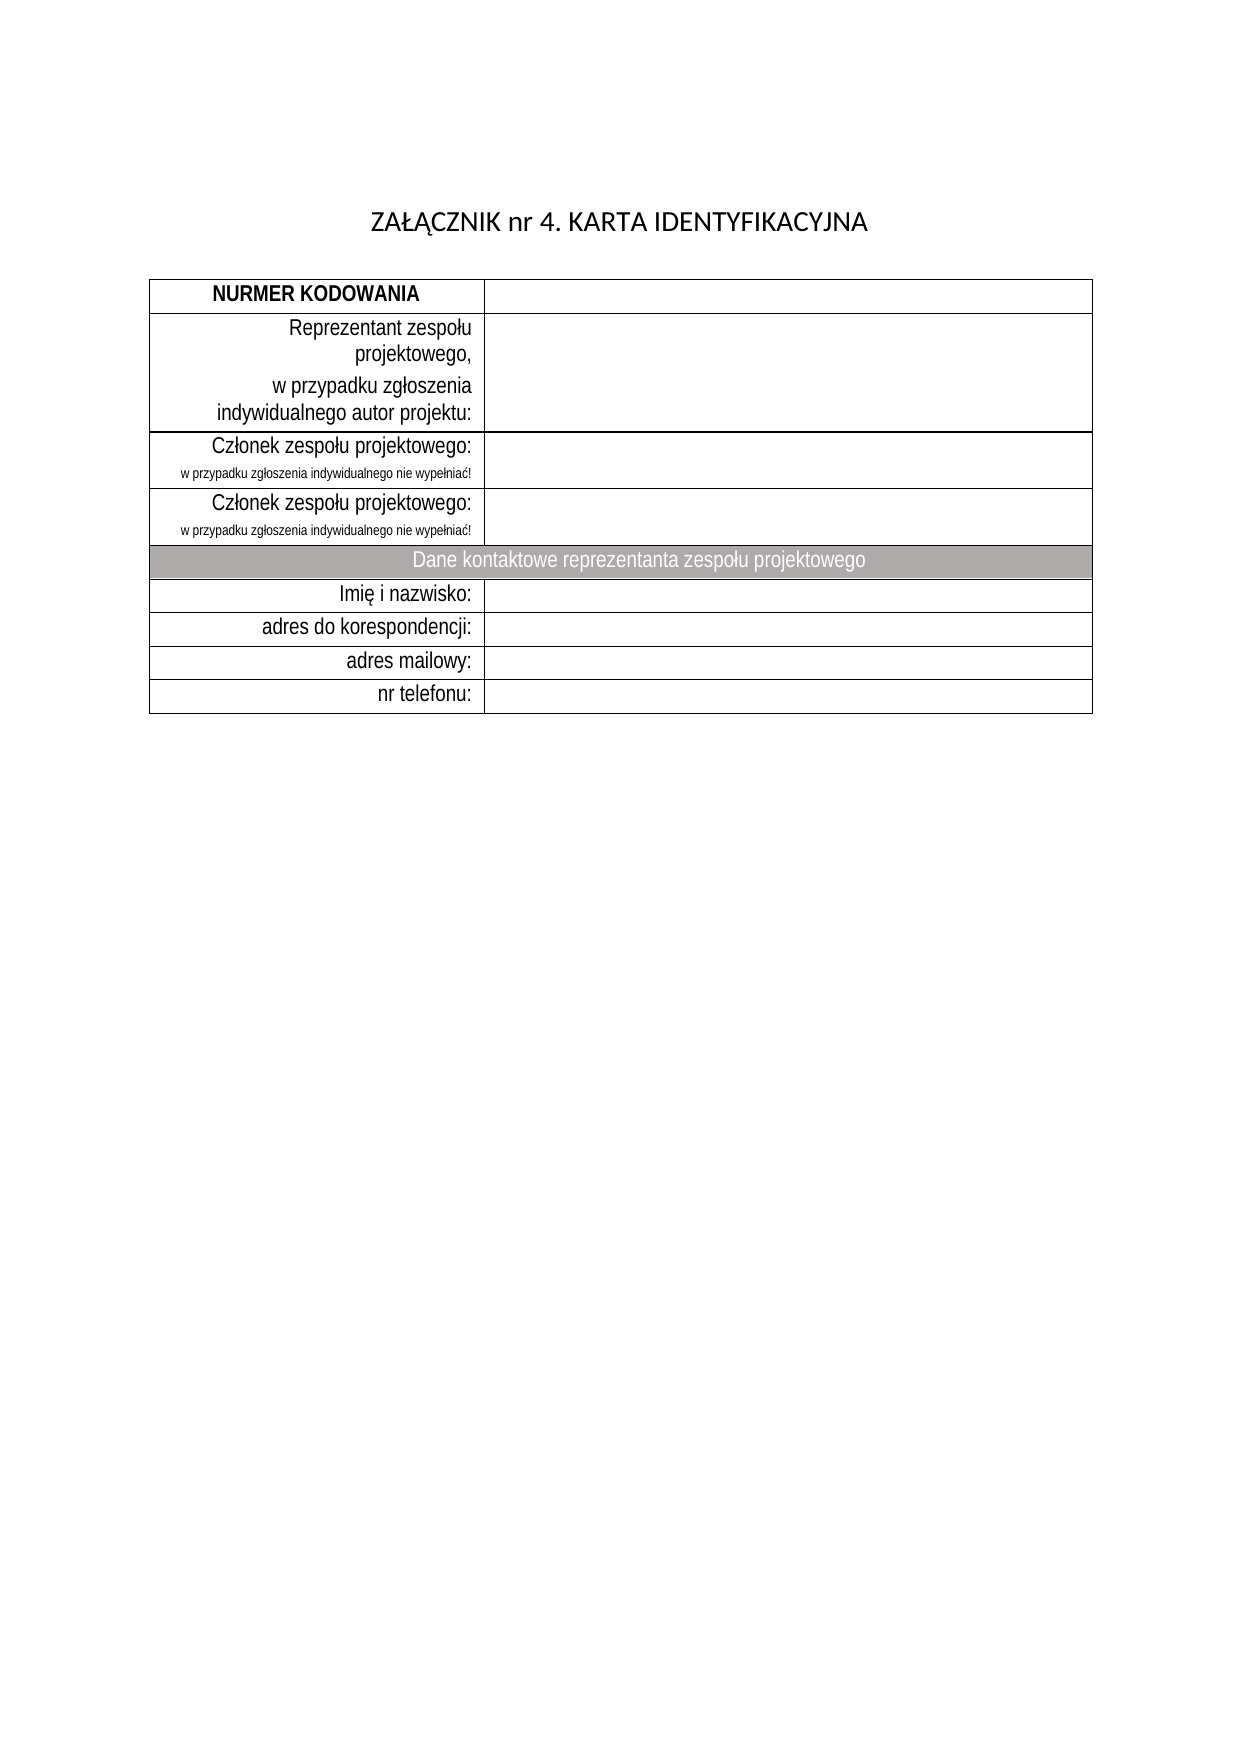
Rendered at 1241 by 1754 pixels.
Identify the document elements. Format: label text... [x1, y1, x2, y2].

table_cell [485, 580, 1092, 612]
table_cell Członek zespołu projektowego: w przypadku zgłoszenia indywidualnego nie wypełniać! [150, 433, 484, 488]
table_cell Reprezentant zespołu projektowego, w przypadku zgłoszenia indywidualnego autor projektu: [150, 314, 484, 431]
table_cell [485, 489, 1092, 545]
table_cell adres do korespondencji: [150, 613, 484, 646]
table_cell [485, 314, 1092, 431]
table_header NURMER KODOWANIA [150, 280, 484, 312]
table_cell [485, 647, 1092, 679]
table_cell nr telefonu: [150, 680, 484, 713]
table_cell [485, 433, 1092, 488]
table_cell Dane kontaktowe reprezentanta zespołu projektowego [150, 546, 1092, 578]
text ZAŁĄCZNIK nr 4. KARTA IDENTYFIKACYJNA [148, 203, 1091, 238]
table_header [485, 280, 1092, 312]
table_cell Członek zespołu projektowego: w przypadku zgłoszenia indywidualnego nie wypełniać! [150, 489, 484, 545]
table_cell Imię i nazwisko: [150, 580, 484, 612]
table_cell [485, 613, 1092, 646]
table_cell [485, 680, 1092, 713]
table_cell adres mailowy: [150, 647, 484, 679]
